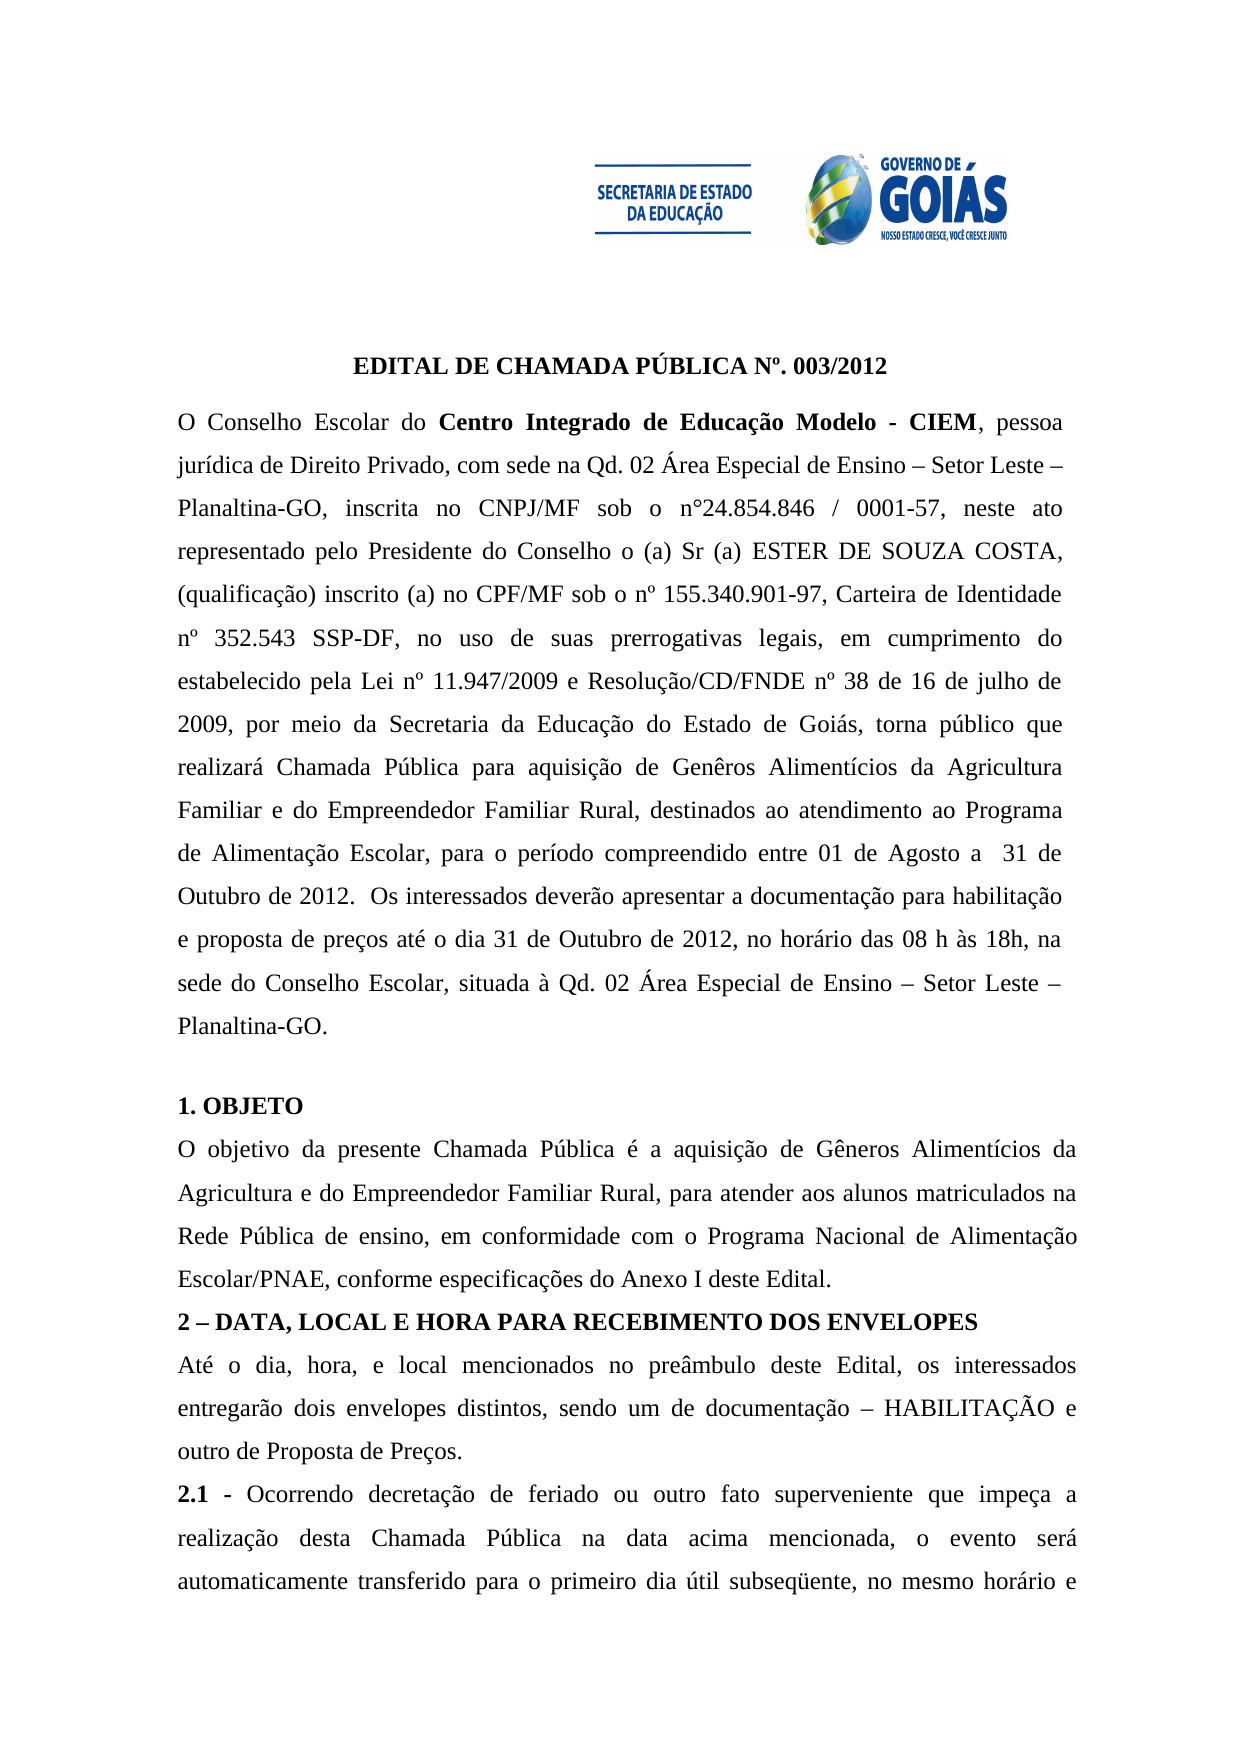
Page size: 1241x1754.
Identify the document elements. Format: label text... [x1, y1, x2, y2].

picture [589, 147, 1014, 251]
text 1. OBJETO [177, 1091, 1078, 1120]
text O objetivo da presente Chamada Pública é a aquisição de Gêneros Alimentícios da Agricultura e do Empreendedor Familiar Rural, para atender aos alunos matriculados na Rede Pública de ensino, em conformidade com o Programa Nacional de Alimentação Escolar/PNAE, conforme especificações do Anexo I deste Edital. [177, 1134, 1078, 1293]
text 2 – DATA, LOCAL E HORA PARA RECEBIMENTO DOS ENVELOPES [177, 1307, 1078, 1336]
text Até o dia, hora, e local mencionados no preâmbulo deste Edital, os interessados entregarão dois envelopes distintos, sendo um de documentação – HABILITAÇÃO e outro de Proposta de Preços. [177, 1350, 1078, 1465]
text O Conselho Escolar do Centro Integrado de Educação Modelo - CIEM, pessoa jurídica de Direito Privado, com sede na Qd. 02 Área Especial de Ensino – Setor Leste – Planaltina-GO, inscrita no CNPJ/MF sob o n°24.854.846 / 0001-57, neste ato representado pelo Presidente do Conselho o (a) Sr (a) ESTER DE SOUZA COSTA, (qualificação) inscrito (a) no CPF/MF sob o nº 155.340.901-97, Carteira de Identidade nº 352.543 SSP-DF, no uso de suas prerrogativas legais, em cumprimento do estabelecido pela Lei nº 11.947/2009 e Resolução/CD/FNDE nº 38 de 16 de julho de 2009, por meio da Secretaria da Educação do Estado de Goiás, torna público que realizará Chamada Pública para aquisição de Genêros Alimentícios da Agricultura Familiar e do Empreendedor Familiar Rural, destinados ao atendimento ao Programa de Alimentação Escolar, para o período compreendido entre 01 de Agosto a 31 de Outubro de 2012. Os interessados deverão apresentar a documentação para habilitação e proposta de preços até o dia 31 de Outubro de 2012, no horário das 08 h às 18h, na sede do Conselho Escolar, situada à Qd. 02 Área Especial de Ensino – Setor Leste – Planaltina-GO. [177, 407, 1063, 1039]
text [177, 1479, 1078, 1594]
text EDITAL DE CHAMADA PÚBLICA Nº. 003/2012 [177, 351, 1063, 380]
